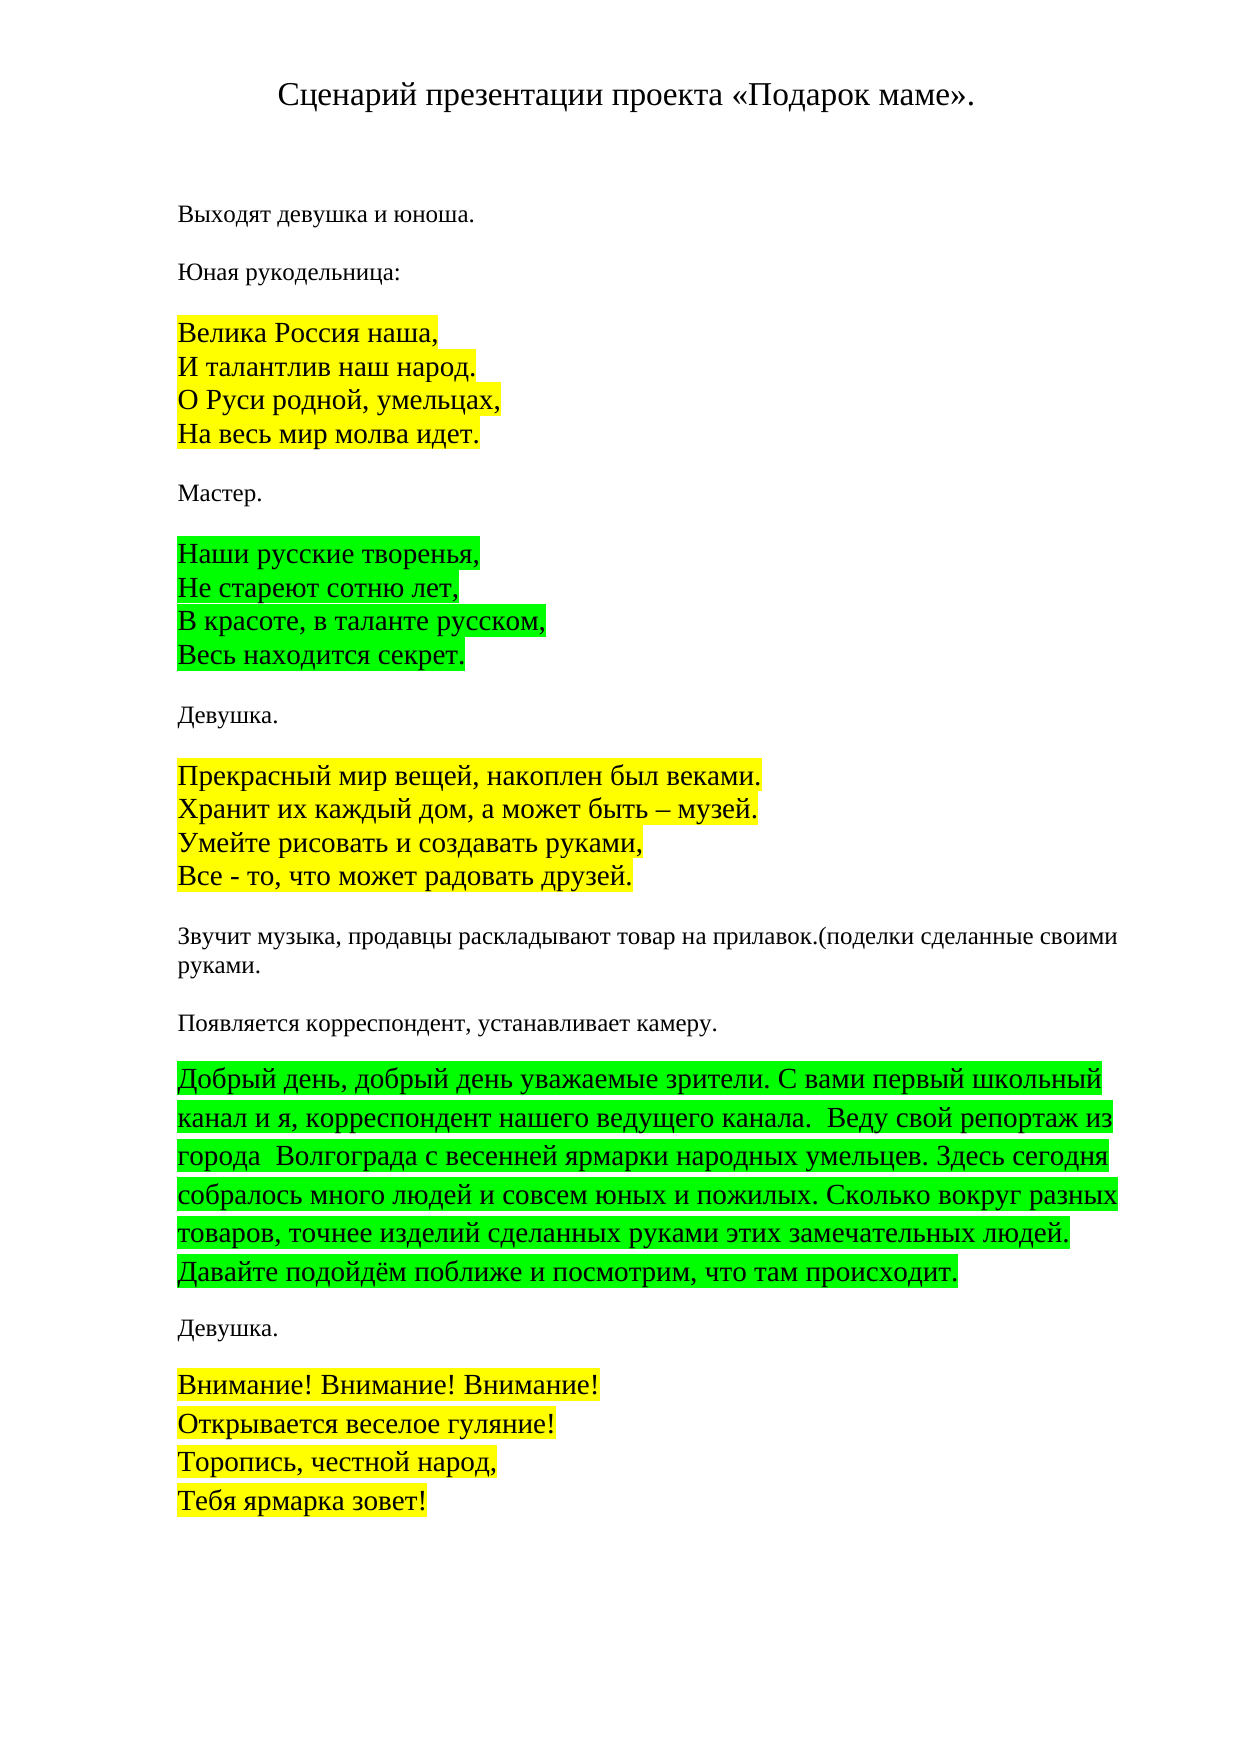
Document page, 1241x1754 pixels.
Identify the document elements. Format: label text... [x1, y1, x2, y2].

text Внимание! Внимание! Внимание! Открывается веселое гуляние! Торопись, честной народ, Тебя ярмарка зовет! [177, 1367, 1152, 1549]
text Выходят девушка и юноша. [177, 199, 1152, 228]
text Добрый день, добрый день уважаемые зрители. С вами первый школьный канал и я, корреспондент нашего ведущего канала. Веду свой репортаж из города Волгограда с весенней ярмарки народных умельцев. Здесь сегодня собралось много людей и совсем юных и пожилых. Сколько вокруг разных товаров, точнее изделий сделанных руками этих замечательных людей. Давайте подойдём поближе и посмотрим, что там происходит. [177, 1061, 1152, 1288]
text Девушка. [177, 1313, 1152, 1342]
text Появляется корреспондент, устанавливает камеру. [177, 1008, 1152, 1036]
text Велика Россия наша, И талантлив наш народ. О Руси родной, умельцах, На весь мир молва идет. [438, 315, 1152, 449]
text Юная рукодельница: [177, 257, 1152, 286]
text Звучит музыка, продавцы раскладывают товар на прилавок.(поделки сделанные своими руками. [177, 921, 1152, 978]
text Девушка. [177, 700, 1152, 728]
text Прекрасный мир вещей, накоплен был веками. Хранит их каждый дом, а может быть – музей. Умейте рисовать и создавать руками, Все - то, что может радовать друзей. [633, 758, 1152, 892]
text Наши русские творенья, Не стареют сотню лет, В красоте, в таланте русском, Весь находится секрет. [177, 536, 1152, 671]
text Мастер. [177, 478, 1152, 507]
text Сценарий презентации проекта «Подарок маме». [177, 74, 1152, 112]
